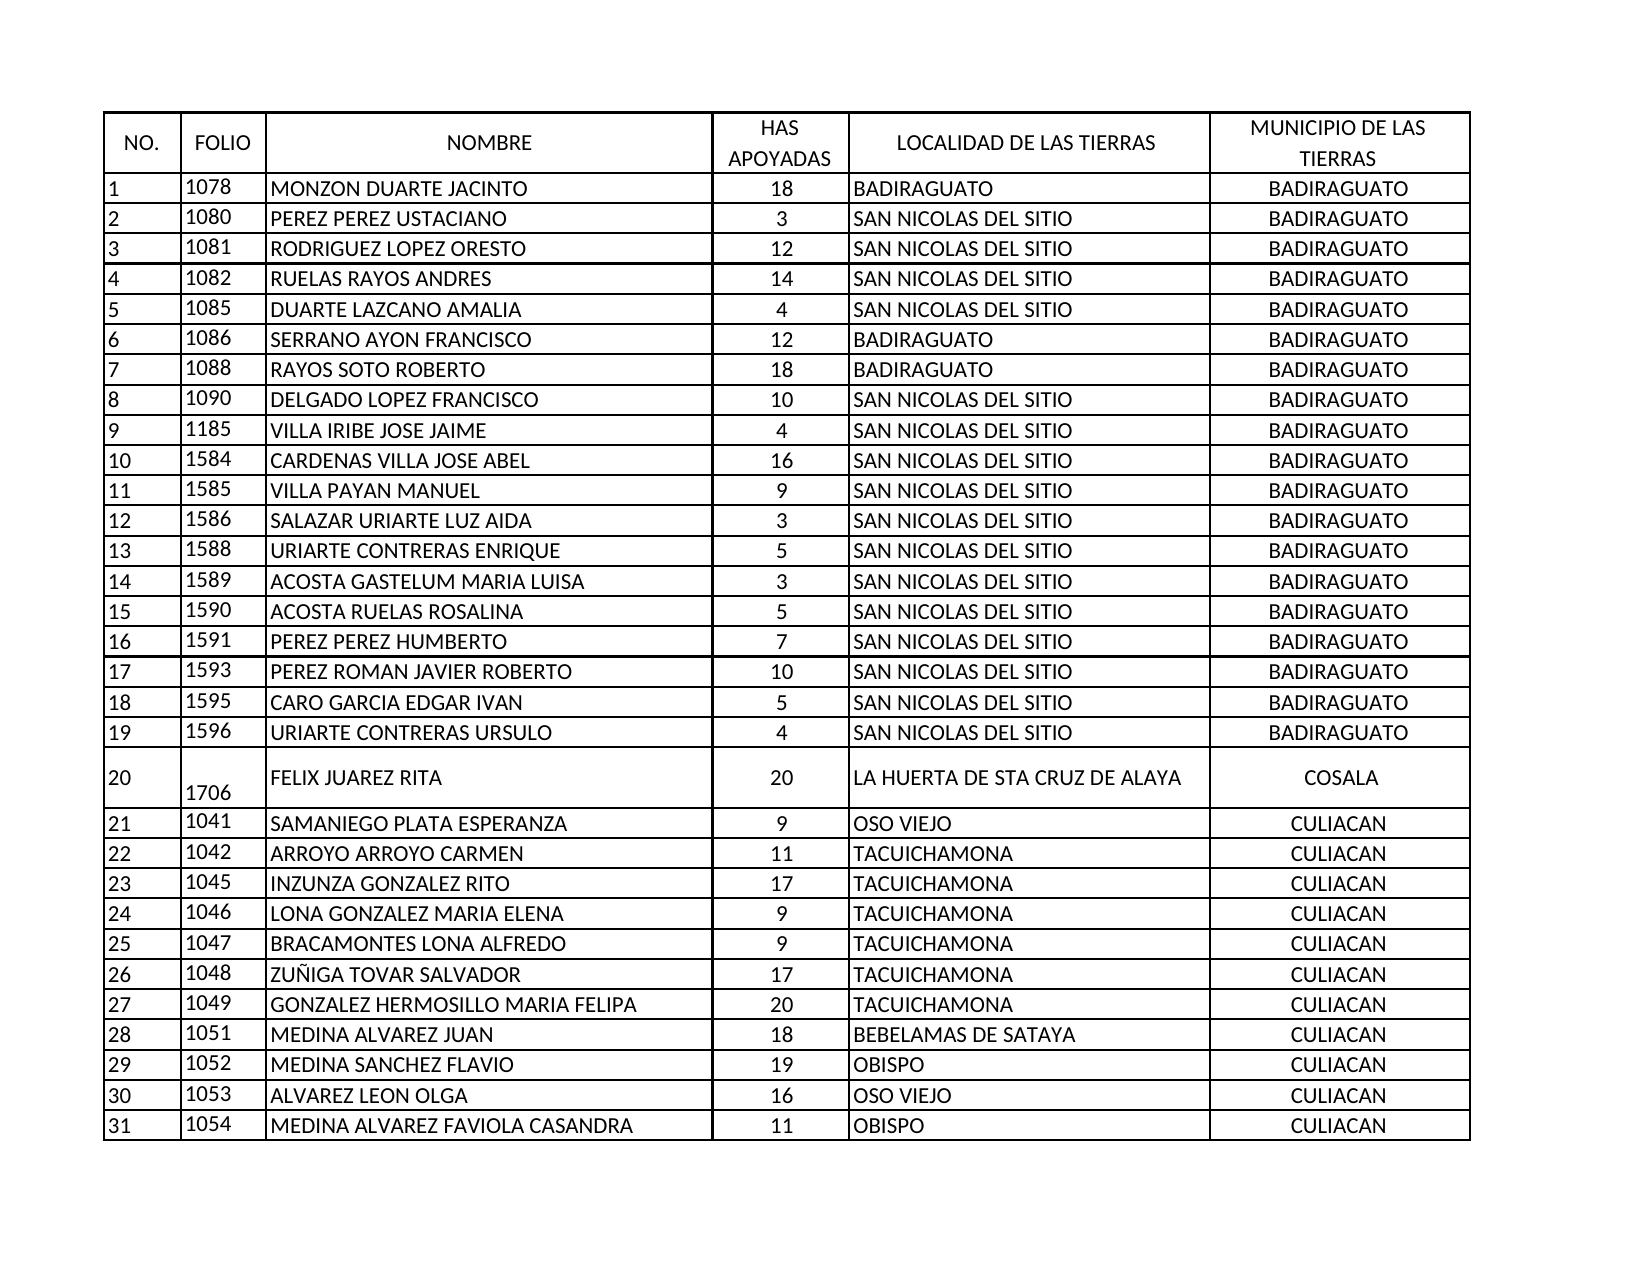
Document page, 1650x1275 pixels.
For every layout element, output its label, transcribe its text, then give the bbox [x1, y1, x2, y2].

table_cell SAN NICOLAS DEL SITIO [850, 688, 1209, 716]
table_cell 1596 [182, 718, 265, 746]
table_cell SAN NICOLAS DEL SITIO [850, 537, 1209, 565]
table_cell TACUICHAMONA [850, 960, 1209, 988]
table_cell 24 [105, 899, 180, 927]
table_cell 1090 [182, 386, 265, 414]
table_cell FELIX JUAREZ RITA [267, 748, 711, 807]
table_cell MONZON DUARTE JACINTO [267, 174, 711, 202]
table_cell BADIRAGUATO [1211, 627, 1469, 655]
table_cell 1 [105, 174, 180, 202]
table_cell 1086 [182, 325, 265, 353]
table_cell 5 [105, 295, 180, 323]
table_cell 1049 [182, 990, 265, 1018]
table_cell 18 [714, 1020, 848, 1048]
table_cell SAMANIEGO PLATA ESPERANZA [267, 809, 711, 837]
table_cell 20 [105, 748, 180, 807]
table_cell TACUICHAMONA [850, 839, 1209, 867]
table_cell 1048 [182, 960, 265, 988]
table_header NOMBRE [267, 114, 711, 172]
table_cell 16 [105, 627, 180, 655]
table_cell OBISPO [850, 1051, 1209, 1079]
table_cell MEDINA ALVAREZ FAVIOLA CASANDRA [267, 1111, 711, 1139]
table_cell 25 [105, 930, 180, 958]
table_cell 1185 [182, 416, 265, 444]
table_cell BADIRAGUATO [1211, 386, 1469, 414]
table_cell 1589 [182, 567, 265, 595]
table_cell SAN NICOLAS DEL SITIO [850, 295, 1209, 323]
table_cell DELGADO LOPEZ FRANCISCO [267, 386, 711, 414]
table_cell BADIRAGUATO [1211, 688, 1469, 716]
table_cell 28 [105, 1020, 180, 1048]
table_cell 7 [105, 355, 180, 383]
table_cell 9 [105, 416, 180, 444]
table_cell 8 [105, 386, 180, 414]
table_cell 4 [714, 718, 848, 746]
table_cell 1081 [182, 234, 265, 262]
table_cell 1590 [182, 597, 265, 625]
table_header LOCALIDAD DE LAS TIERRAS [850, 114, 1209, 172]
table_cell SAN NICOLAS DEL SITIO [850, 627, 1209, 655]
table_cell 31 [105, 1111, 180, 1139]
table_cell TACUICHAMONA [850, 930, 1209, 958]
table_cell 30 [105, 1081, 180, 1109]
table_cell 13 [105, 537, 180, 565]
table_cell 26 [105, 960, 180, 988]
table_cell CARO GARCIA EDGAR IVAN [267, 688, 711, 716]
table_cell 16 [714, 1081, 848, 1109]
table_cell 1595 [182, 688, 265, 716]
table_cell 14 [105, 567, 180, 595]
table_cell TACUICHAMONA [850, 869, 1209, 897]
table_cell SALAZAR URIARTE LUZ AIDA [267, 506, 711, 534]
table_cell 1080 [182, 204, 265, 232]
table_cell 10 [105, 446, 180, 474]
table_cell PEREZ ROMAN JAVIER ROBERTO [267, 658, 711, 686]
table_cell 1045 [182, 869, 265, 897]
table_cell BADIRAGUATO [850, 355, 1209, 383]
table_cell 1052 [182, 1051, 265, 1079]
table_cell BADIRAGUATO [1211, 234, 1469, 262]
table_cell 27 [105, 990, 180, 1018]
table_cell 3 [714, 506, 848, 534]
table_cell CARDENAS VILLA JOSE ABEL [267, 446, 711, 474]
table_cell 16 [714, 446, 848, 474]
table_cell DUARTE LAZCANO AMALIA [267, 295, 711, 323]
table_cell 4 [714, 295, 848, 323]
table_cell 17 [714, 869, 848, 897]
table_cell OSO VIEJO [850, 809, 1209, 837]
table_cell LA HUERTA DE STA CRUZ DE ALAYA [850, 748, 1209, 807]
table_cell 1593 [182, 658, 265, 686]
table_cell BADIRAGUATO [1211, 718, 1469, 746]
table_cell 15 [105, 597, 180, 625]
table_cell BADIRAGUATO [1211, 355, 1469, 383]
table_cell BADIRAGUATO [850, 174, 1209, 202]
table_cell 9 [714, 476, 848, 504]
table_cell MEDINA SANCHEZ FLAVIO [267, 1051, 711, 1079]
table_cell 9 [714, 930, 848, 958]
table_cell SAN NICOLAS DEL SITIO [850, 234, 1209, 262]
table_cell 1706 [182, 748, 265, 807]
table_cell 4 [105, 265, 180, 293]
table_cell BADIRAGUATO [1211, 597, 1469, 625]
table_cell RAYOS SOTO ROBERTO [267, 355, 711, 383]
table_cell 5 [714, 688, 848, 716]
table_cell BADIRAGUATO [1211, 567, 1469, 595]
table_cell SAN NICOLAS DEL SITIO [850, 506, 1209, 534]
table_cell 17 [105, 658, 180, 686]
table_header MUNICIPIO DE LAS TIERRAS [1211, 114, 1469, 172]
table_cell BADIRAGUATO [1211, 325, 1469, 353]
table_cell CULIACAN [1211, 960, 1469, 988]
table_cell CULIACAN [1211, 839, 1469, 867]
table_cell VILLA PAYAN MANUEL [267, 476, 711, 504]
table_cell 1591 [182, 627, 265, 655]
table_cell ZUÑIGA TOVAR SALVADOR [267, 960, 711, 988]
table_cell URIARTE CONTRERAS URSULO [267, 718, 711, 746]
table_cell 20 [714, 990, 848, 1018]
table_cell 4 [714, 416, 848, 444]
table_cell 29 [105, 1051, 180, 1079]
table_cell OSO VIEJO [850, 1081, 1209, 1109]
table_header HAS APOYADAS [714, 114, 848, 172]
table_cell 11 [714, 1111, 848, 1139]
table_cell 3 [105, 234, 180, 262]
table_cell 19 [714, 1051, 848, 1079]
table_cell BADIRAGUATO [1211, 446, 1469, 474]
table_cell BADIRAGUATO [1211, 174, 1469, 202]
table_cell 18 [714, 355, 848, 383]
table_cell 5 [714, 537, 848, 565]
table_cell 6 [105, 325, 180, 353]
table_cell URIARTE CONTRERAS ENRIQUE [267, 537, 711, 565]
table_cell SAN NICOLAS DEL SITIO [850, 204, 1209, 232]
table_cell CULIACAN [1211, 1111, 1469, 1139]
table_cell PEREZ PEREZ USTACIANO [267, 204, 711, 232]
table_cell 1082 [182, 265, 265, 293]
table_cell 11 [714, 839, 848, 867]
table_cell 11 [105, 476, 180, 504]
table_cell CULIACAN [1211, 930, 1469, 958]
table_cell 12 [714, 325, 848, 353]
table_cell CULIACAN [1211, 1020, 1469, 1048]
table_cell COSALA [1211, 748, 1469, 807]
table_cell SAN NICOLAS DEL SITIO [850, 446, 1209, 474]
table_cell SAN NICOLAS DEL SITIO [850, 658, 1209, 686]
table_cell RODRIGUEZ LOPEZ ORESTO [267, 234, 711, 262]
table_cell ACOSTA GASTELUM MARIA LUISA [267, 567, 711, 595]
table_cell CULIACAN [1211, 1051, 1469, 1079]
table_cell CULIACAN [1211, 990, 1469, 1018]
table_cell 19 [105, 718, 180, 746]
table_cell GONZALEZ HERMOSILLO MARIA FELIPA [267, 990, 711, 1018]
table_cell 3 [714, 567, 848, 595]
table_cell 1088 [182, 355, 265, 383]
table_cell ARROYO ARROYO CARMEN [267, 839, 711, 867]
table_cell SAN NICOLAS DEL SITIO [850, 567, 1209, 595]
table_cell 23 [105, 869, 180, 897]
table_cell 21 [105, 809, 180, 837]
table_cell 7 [714, 627, 848, 655]
table_cell 22 [105, 839, 180, 867]
table_cell SAN NICOLAS DEL SITIO [850, 476, 1209, 504]
table_cell PEREZ PEREZ HUMBERTO [267, 627, 711, 655]
table_cell 10 [714, 386, 848, 414]
table_cell TACUICHAMONA [850, 990, 1209, 1018]
table_cell 12 [105, 506, 180, 534]
table_cell CULIACAN [1211, 869, 1469, 897]
table_cell 1586 [182, 506, 265, 534]
table_cell CULIACAN [1211, 899, 1469, 927]
table_header NO. [105, 114, 180, 172]
table_cell BEBELAMAS DE SATAYA [850, 1020, 1209, 1048]
table_cell SAN NICOLAS DEL SITIO [850, 597, 1209, 625]
table_cell BADIRAGUATO [1211, 476, 1469, 504]
table_cell 2 [105, 204, 180, 232]
table_cell 12 [714, 234, 848, 262]
table_cell 1078 [182, 174, 265, 202]
table_cell SAN NICOLAS DEL SITIO [850, 718, 1209, 746]
table_cell 1053 [182, 1081, 265, 1109]
table_cell BADIRAGUATO [1211, 204, 1469, 232]
table_cell 18 [714, 174, 848, 202]
table_cell 1588 [182, 537, 265, 565]
table_cell 1585 [182, 476, 265, 504]
table_cell BADIRAGUATO [1211, 506, 1469, 534]
table_cell 1042 [182, 839, 265, 867]
table_cell MEDINA ALVAREZ JUAN [267, 1020, 711, 1048]
table_cell INZUNZA GONZALEZ RITO [267, 869, 711, 897]
table_cell ALVAREZ LEON OLGA [267, 1081, 711, 1109]
table_cell BADIRAGUATO [1211, 416, 1469, 444]
table_header FOLIO [182, 114, 265, 172]
table_cell SAN NICOLAS DEL SITIO [850, 265, 1209, 293]
table_cell 1046 [182, 899, 265, 927]
table_cell BADIRAGUATO [1211, 658, 1469, 686]
table_cell 9 [714, 899, 848, 927]
table_cell 1584 [182, 446, 265, 474]
table_cell 1041 [182, 809, 265, 837]
table_cell 17 [714, 960, 848, 988]
table_cell 1047 [182, 930, 265, 958]
table_cell BRACAMONTES LONA ALFREDO [267, 930, 711, 958]
table_cell RUELAS RAYOS ANDRES [267, 265, 711, 293]
table_cell SAN NICOLAS DEL SITIO [850, 386, 1209, 414]
table_cell 1085 [182, 295, 265, 323]
table_cell BADIRAGUATO [1211, 537, 1469, 565]
table_cell 18 [105, 688, 180, 716]
table_cell CULIACAN [1211, 809, 1469, 837]
table_cell CULIACAN [1211, 1081, 1469, 1109]
table_cell 20 [714, 748, 848, 807]
table_cell TACUICHAMONA [850, 899, 1209, 927]
table_cell 3 [714, 204, 848, 232]
table_cell SAN NICOLAS DEL SITIO [850, 416, 1209, 444]
table_cell BADIRAGUATO [1211, 295, 1469, 323]
table_cell BADIRAGUATO [1211, 265, 1469, 293]
table_cell BADIRAGUATO [850, 325, 1209, 353]
table_cell SERRANO AYON FRANCISCO [267, 325, 711, 353]
table_cell 1054 [182, 1111, 265, 1139]
table_cell 14 [714, 265, 848, 293]
table_cell 10 [714, 658, 848, 686]
table_cell 5 [714, 597, 848, 625]
table_cell 1051 [182, 1020, 265, 1048]
table_cell OBISPO [850, 1111, 1209, 1139]
table_cell VILLA IRIBE JOSE JAIME [267, 416, 711, 444]
table_cell 9 [714, 809, 848, 837]
table_cell LONA GONZALEZ MARIA ELENA [267, 899, 711, 927]
table_cell ACOSTA RUELAS ROSALINA [267, 597, 711, 625]
